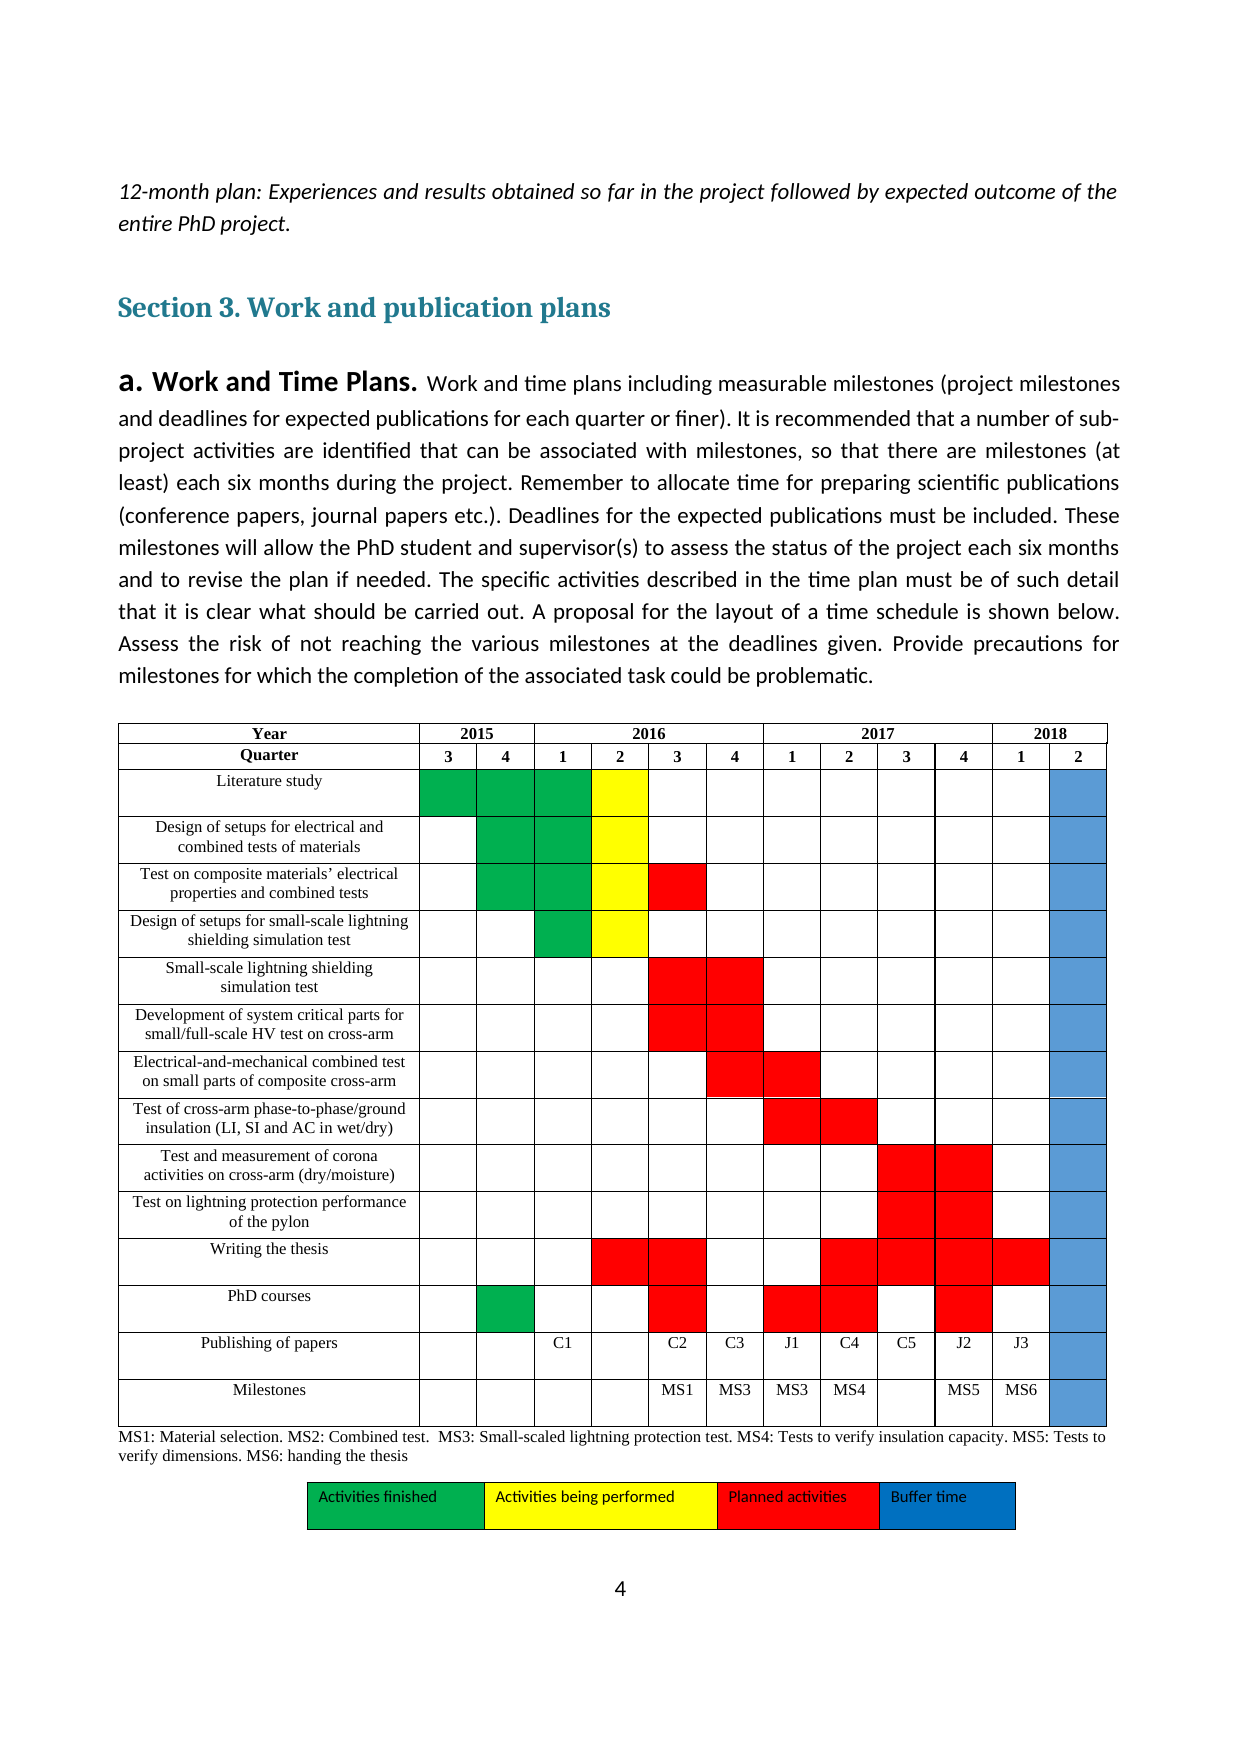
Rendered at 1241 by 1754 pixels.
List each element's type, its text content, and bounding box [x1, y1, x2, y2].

table_cell [993, 1099, 1049, 1144]
table_cell [878, 1099, 934, 1144]
table_cell [477, 1099, 534, 1144]
table_header 2017 [764, 724, 992, 743]
table_cell [993, 958, 1049, 1004]
table_cell [535, 1286, 591, 1332]
table_header 2016 [535, 724, 763, 743]
table_cell Test and measurement of corona activities on cross-arm (dry/moisture) [119, 1145, 419, 1191]
table_cell [477, 817, 534, 863]
table_cell [878, 958, 934, 1004]
table_cell [477, 864, 534, 910]
table_cell [764, 958, 820, 1004]
table_cell [821, 1192, 877, 1238]
table_cell 1 [535, 744, 591, 769]
table_cell [477, 1005, 534, 1051]
table_cell [936, 1005, 992, 1051]
table_cell [477, 911, 534, 957]
table_cell [764, 1192, 820, 1238]
table_cell [420, 1099, 476, 1144]
table_cell MS6 [993, 1380, 1049, 1426]
table_header Activities finished [308, 1483, 484, 1529]
subtitle Section 3. Work and publication plans [118, 292, 1122, 325]
table_cell Quarter [119, 744, 419, 769]
table_cell [764, 1099, 820, 1144]
table_cell [764, 1286, 820, 1332]
table_cell MS1 [649, 1380, 706, 1426]
table_header Buffer time [880, 1483, 1015, 1529]
table_cell Publishing of papers [119, 1333, 419, 1379]
table_cell [707, 1099, 763, 1144]
table_cell [993, 1052, 1049, 1097]
table_cell MS3 [707, 1380, 763, 1426]
table_cell [936, 1192, 992, 1238]
table_cell [592, 1192, 648, 1238]
table_cell [764, 1239, 820, 1285]
table_cell Development of system critical parts for small/full-scale HV test on cross-arm [119, 1005, 419, 1051]
table_cell [477, 1052, 534, 1097]
table_cell [592, 1099, 648, 1144]
table_cell [649, 1099, 706, 1144]
table_cell [592, 1005, 648, 1051]
table_cell [1050, 1380, 1106, 1426]
table_cell [477, 770, 534, 816]
table_cell [993, 770, 1049, 816]
table_cell [592, 864, 648, 910]
table_cell [649, 1239, 706, 1285]
table_cell [764, 911, 820, 957]
text MS1: Material selection. MS2: Combined test. MS3: Small-scaled lightning protection test. MS4: Tests to verify insulation capacity. MS5: Tests to verify dimensions. MS6: handing the thesis [118, 1427, 1122, 1465]
table_cell Test of cross-arm phase-to-phase/ground insulation (LI, SI and AC in wet/dry) [119, 1099, 419, 1144]
table_cell 1 [993, 744, 1049, 769]
table_cell [649, 958, 706, 1004]
table_cell [420, 1380, 476, 1426]
table_cell [1050, 1052, 1106, 1097]
table_cell [592, 1145, 648, 1191]
table_cell [535, 1145, 591, 1191]
table_cell 4 [936, 744, 992, 769]
table_cell [592, 1052, 648, 1097]
table_cell [993, 1145, 1049, 1191]
table_cell C4 [821, 1333, 877, 1379]
table_cell [420, 958, 476, 1004]
table_cell [1050, 1239, 1106, 1285]
table_cell [821, 911, 877, 957]
table_cell [1050, 1192, 1106, 1238]
table_cell Small-scale lightning shielding simulation test [119, 958, 419, 1004]
table_cell J1 [764, 1333, 820, 1379]
table_cell [649, 1052, 706, 1097]
table_cell C1 [535, 1333, 591, 1379]
table_cell [649, 1005, 706, 1051]
table_cell 2 [592, 744, 648, 769]
table_cell [821, 770, 877, 816]
table_cell [936, 1286, 992, 1332]
table_cell [1050, 911, 1106, 957]
table_cell [821, 1099, 877, 1144]
table_cell 3 [420, 744, 476, 769]
table_cell [1050, 1333, 1106, 1379]
table_cell [420, 911, 476, 957]
table_cell [936, 770, 992, 816]
table_cell Literature study [119, 770, 419, 816]
table_cell 3 [878, 744, 934, 769]
table_cell [821, 958, 877, 1004]
table_cell [821, 1286, 877, 1332]
table_cell [420, 817, 476, 863]
table_cell [764, 1145, 820, 1191]
table_cell [1050, 1286, 1106, 1332]
table_cell [878, 1286, 934, 1332]
table_cell [477, 1239, 534, 1285]
table_cell [993, 911, 1049, 957]
table_cell [420, 770, 476, 816]
table_cell [707, 1005, 763, 1051]
table_cell [649, 770, 706, 816]
table_cell [420, 1333, 476, 1379]
table_cell [707, 817, 763, 863]
table_cell [936, 1052, 992, 1097]
table_cell [649, 1192, 706, 1238]
table_header Activities being performed [485, 1483, 717, 1529]
table_cell [477, 1333, 534, 1379]
table_cell 4 [707, 744, 763, 769]
table_cell Test on lightning protection performance of the pylon [119, 1192, 419, 1238]
text a. Work and Time Plans. Work and time plans including measurable milestones (project milestones and deadlines for expected publications for each quarter or finer). It is recommended that a number of sub-project activities are identified that can be associated with milestones, so that there are milestones (at least) each six months during the project. Remember to allocate time for preparing scientific publications (conference papers, journal papers etc.). Deadlines for the expected publications must be included. These milestones will allow the PhD student and supervisor(s) to assess the status of the project each six months and to revise the plan if needed. The specific activities described in the time plan must be of such detail that it is clear what should be carried out. A proposal for the layout of a time schedule is shown below. Assess the risk of not reaching the various milestones at the deadlines given. Provide precautions for milestones for which the completion of the associated task could be problematic. [118, 359, 1122, 690]
table_cell [420, 1239, 476, 1285]
table_header Planned activities [718, 1483, 879, 1529]
table_cell [821, 1239, 877, 1285]
table_cell [1050, 958, 1106, 1004]
table_cell [821, 864, 877, 910]
table_cell [878, 1005, 934, 1051]
table_cell [592, 817, 648, 863]
table_cell 2 [1050, 744, 1106, 769]
table_cell J3 [993, 1333, 1049, 1379]
table_cell [707, 958, 763, 1004]
table_cell [707, 1239, 763, 1285]
table_cell [764, 770, 820, 816]
table_cell [936, 1239, 992, 1285]
table_cell [764, 1005, 820, 1051]
table_cell [420, 864, 476, 910]
table_cell [878, 817, 934, 863]
table_cell [707, 770, 763, 816]
table_cell [535, 1239, 591, 1285]
table_cell [878, 1145, 934, 1191]
table_cell [707, 864, 763, 910]
table_cell [993, 817, 1049, 863]
table_cell [936, 958, 992, 1004]
table_cell 4 [477, 744, 534, 769]
table_cell [707, 911, 763, 957]
table_cell [649, 1145, 706, 1191]
table_cell [936, 1099, 992, 1144]
table_cell [535, 864, 591, 910]
table_cell [764, 864, 820, 910]
table_cell [420, 1145, 476, 1191]
table_cell [535, 1099, 591, 1144]
table_cell [993, 1192, 1049, 1238]
table_cell [993, 1286, 1049, 1332]
table_cell J2 [936, 1333, 992, 1379]
table_cell [649, 1286, 706, 1332]
table_cell Design of setups for small-scale lightning shielding simulation test [119, 911, 419, 957]
table_cell [1050, 1005, 1106, 1051]
table_cell 1 [764, 744, 820, 769]
table_cell [477, 1286, 534, 1332]
table_cell [1050, 1099, 1106, 1144]
table_cell Electrical-and-mechanical combined test on small parts of composite cross-arm [119, 1052, 419, 1097]
table_cell [707, 1145, 763, 1191]
table_cell [420, 1286, 476, 1332]
table_cell [1050, 770, 1106, 816]
table_cell [477, 958, 534, 1004]
table_cell [878, 1052, 934, 1097]
table_cell [993, 1239, 1049, 1285]
table_cell [535, 1052, 591, 1097]
table_header Year [119, 724, 419, 743]
table_cell PhD courses [119, 1286, 419, 1332]
table_cell [649, 911, 706, 957]
table_cell [592, 1286, 648, 1332]
table_cell [878, 1192, 934, 1238]
table_cell [420, 1052, 476, 1097]
table_cell [936, 1145, 992, 1191]
table_cell [535, 1192, 591, 1238]
table_cell Design of setups for electrical and combined tests of materials [119, 817, 419, 863]
table_cell [592, 911, 648, 957]
table_cell [592, 1380, 648, 1426]
table_cell [993, 1005, 1049, 1051]
table_cell [878, 864, 934, 910]
text 12-month plan: Experiences and results obtained so far in the project followed by expected outcome of the entire PhD project. [118, 177, 1122, 237]
table_cell [420, 1005, 476, 1051]
table_cell [821, 817, 877, 863]
table_cell [592, 958, 648, 1004]
table_cell [707, 1052, 763, 1097]
table_cell [878, 911, 934, 957]
table_cell [993, 864, 1049, 910]
table_cell 3 [649, 744, 706, 769]
table_cell [592, 770, 648, 816]
table_cell Writing the thesis [119, 1239, 419, 1285]
table_cell [936, 911, 992, 957]
table_cell MS4 [821, 1380, 877, 1426]
table_cell [936, 864, 992, 910]
table_cell [535, 958, 591, 1004]
table_cell [420, 1192, 476, 1238]
table_cell [535, 1005, 591, 1051]
table_cell Test on composite materials’ electrical properties and combined tests [119, 864, 419, 910]
table_cell [535, 1380, 591, 1426]
table_cell [477, 1145, 534, 1191]
table_cell [764, 1052, 820, 1097]
table_header 2018 [993, 724, 1107, 743]
table_cell [936, 817, 992, 863]
table_cell [477, 1380, 534, 1426]
table_cell [821, 1005, 877, 1051]
table_cell [535, 911, 591, 957]
table_cell [878, 1239, 934, 1285]
table_cell 2 [821, 744, 877, 769]
table_cell [535, 817, 591, 863]
table_cell MS3 [764, 1380, 820, 1426]
table_cell [649, 817, 706, 863]
table_cell [707, 1192, 763, 1238]
table_header 2015 [420, 724, 534, 743]
table_cell C5 [878, 1333, 934, 1379]
table_cell [1050, 817, 1106, 863]
table_cell [592, 1239, 648, 1285]
table_cell [821, 1145, 877, 1191]
table_cell [821, 1052, 877, 1097]
table_cell [477, 1192, 534, 1238]
table_cell [764, 817, 820, 863]
table_cell [649, 864, 706, 910]
table_cell C3 [707, 1333, 763, 1379]
table_cell [878, 1380, 934, 1426]
table_cell [592, 1333, 648, 1379]
table_cell Milestones [119, 1380, 419, 1426]
table_cell [1050, 1145, 1106, 1191]
table_cell MS5 [936, 1380, 992, 1426]
table_cell [1050, 864, 1106, 910]
table_cell [707, 1286, 763, 1332]
table_cell [535, 770, 591, 816]
table_cell C2 [649, 1333, 706, 1379]
table_cell [878, 770, 934, 816]
